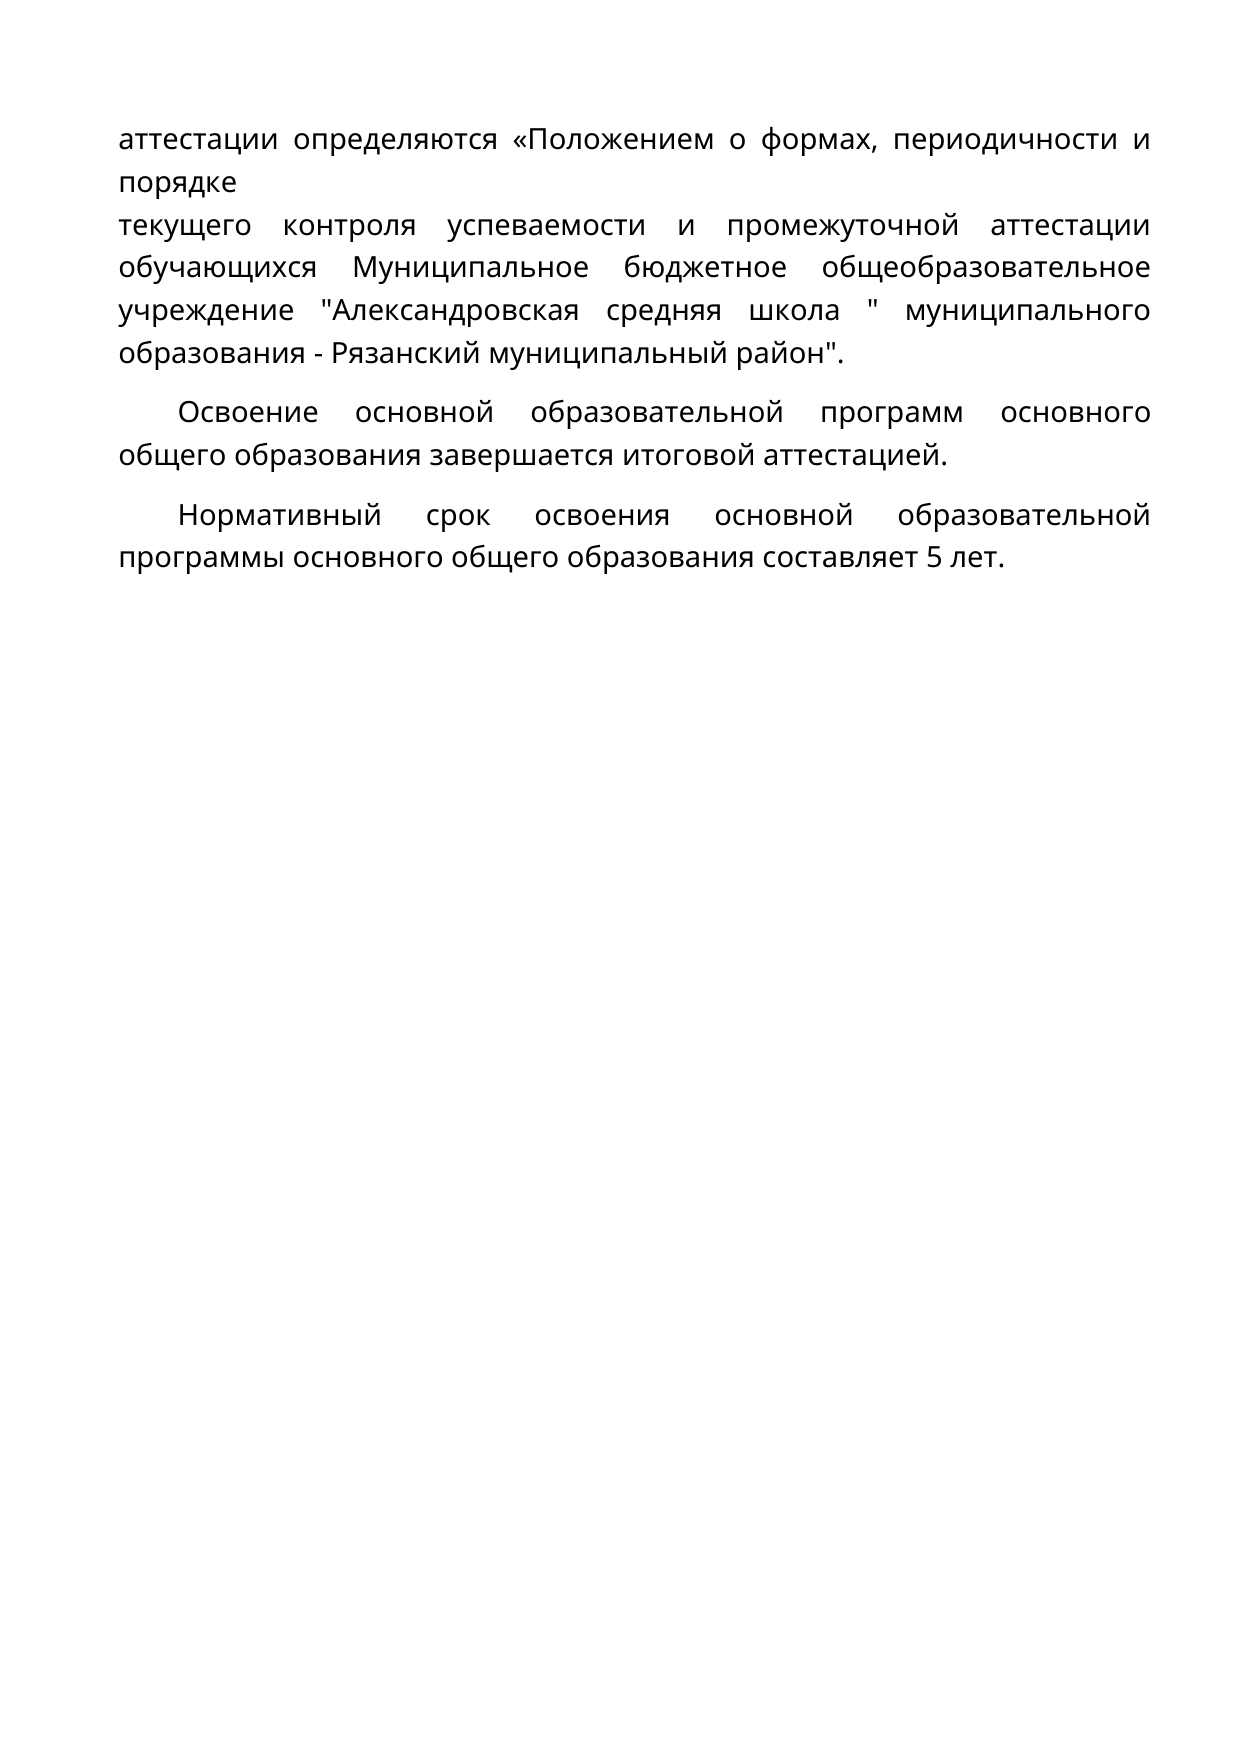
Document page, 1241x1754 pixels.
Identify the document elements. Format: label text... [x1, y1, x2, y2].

text Нормативный срок освоения основной образовательной программы основного общего образования составляет 5 лет. [118, 494, 1152, 576]
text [118, 118, 1152, 372]
text Освоение основной образовательной программ основного общего образования завершается итоговой аттестацией. [118, 392, 1152, 474]
